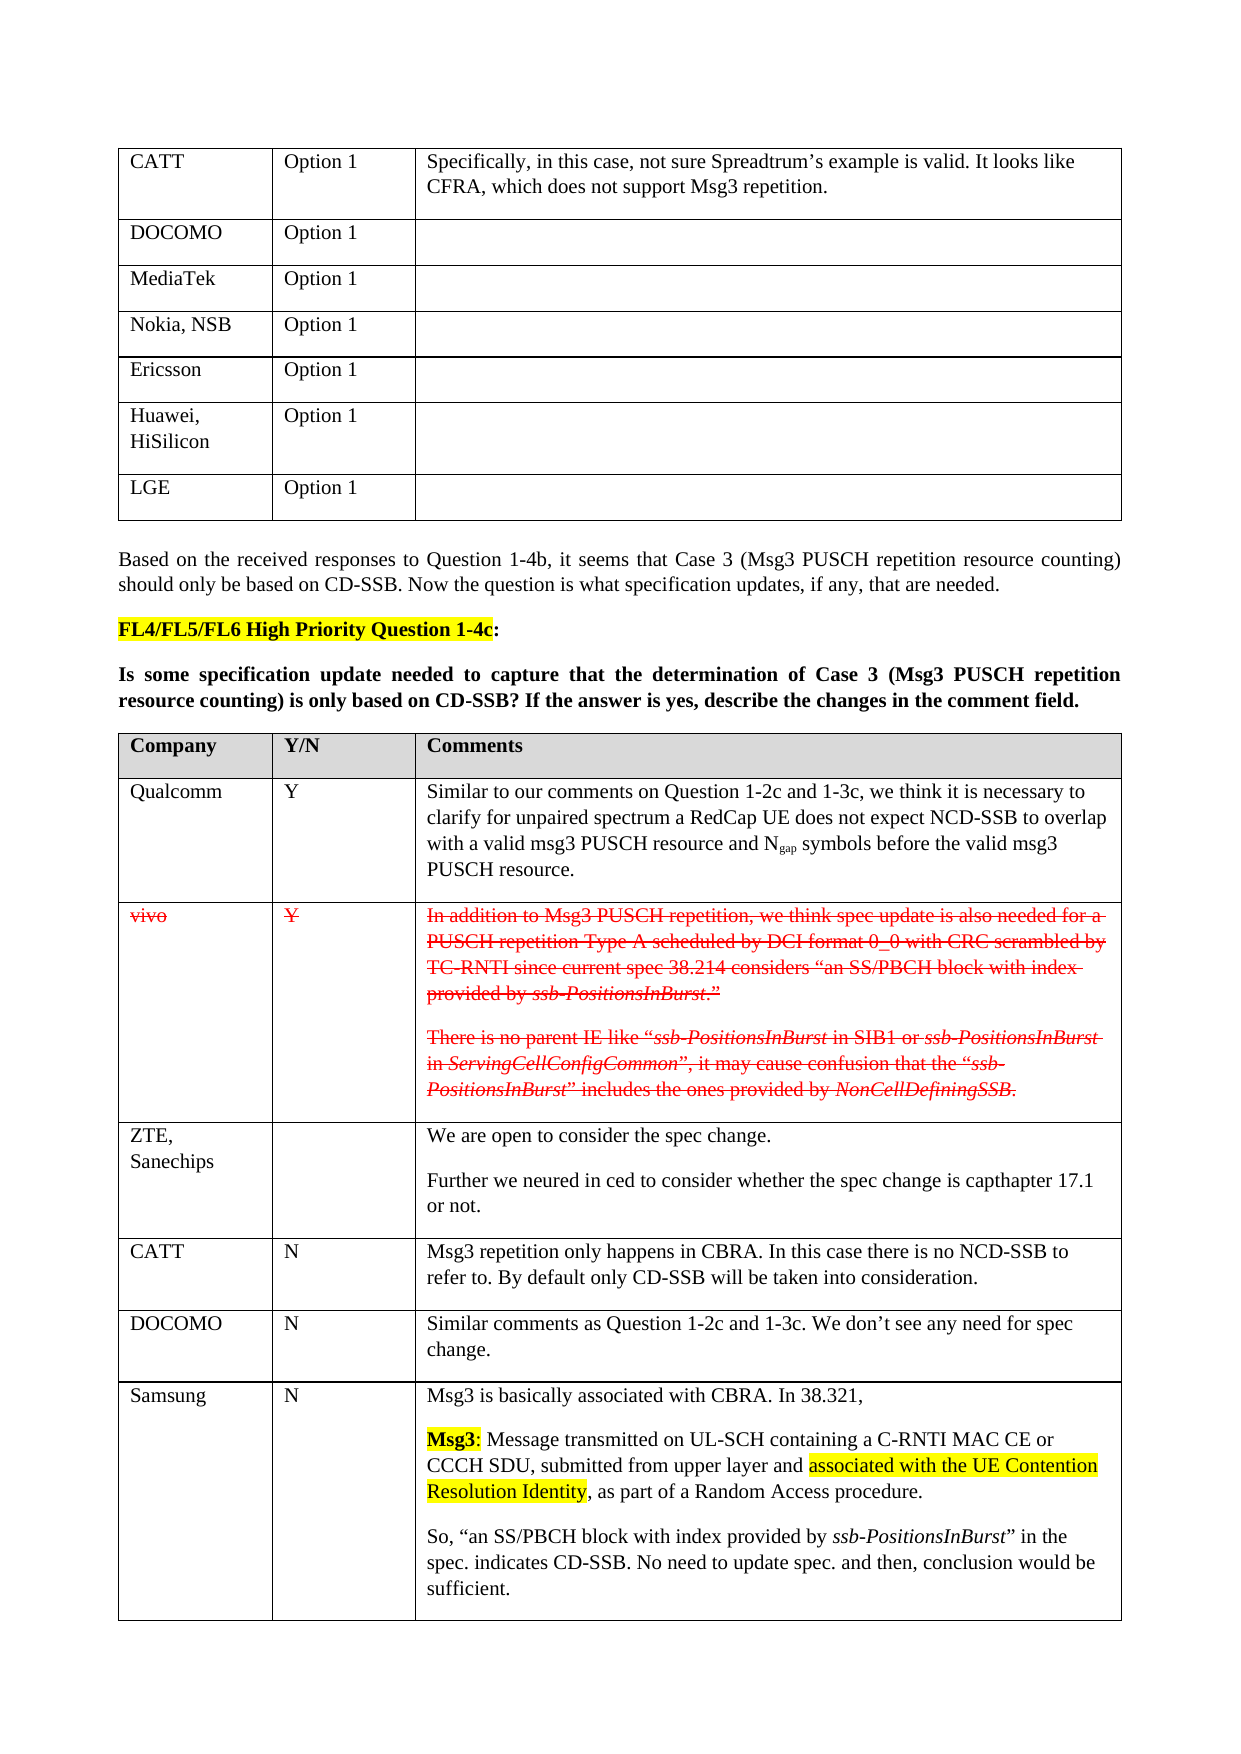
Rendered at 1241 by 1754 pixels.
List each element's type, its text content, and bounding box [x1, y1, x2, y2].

table_cell [416, 266, 1121, 311]
table_cell Similar to our comments on Question 1-2c and 1-3c, we think it is necessary to clarify for unpaired spectrum a RedCap UE does not expect NCD-SSB to overlap with a valid msg3 PUSCH resource and Ngap symbols before the valid msg3 PUSCH resource. [416, 779, 1121, 902]
table_cell Option 1 [273, 475, 415, 519]
table_cell Option 1 [273, 149, 415, 219]
table_cell Ericsson [119, 358, 272, 402]
table_cell Specifically, in this case, not sure Spreadtrum’s example is valid. It looks like CFRA, which does not support Msg3 repetition. [416, 149, 1121, 219]
table_cell Option 1 [273, 403, 415, 474]
table_cell MediaTek [119, 266, 272, 311]
table_cell Qualcomm [119, 779, 272, 902]
table_cell DOCOMO [119, 1311, 272, 1381]
table_cell We are open to consider the spec change. Further we neured in ced to consider whether the spec change is capthapter 17.1 or not. [416, 1123, 1121, 1238]
table_cell LGE [119, 475, 272, 519]
table_cell N [273, 1383, 415, 1620]
table_cell N [273, 1311, 415, 1381]
table_cell Msg3 is basically associated with CBRA. In 38.321, Msg3: Message transmitted on UL-SCH containing a C-RNTI MAC CE or CCCH SDU, submitted from upper layer and associated with the UE Contention Resolution Identity, as part of a Random Access procedure. So, “an SS/PBCH block with index provided by ssb-PositionsInBurst” in the spec. indicates CD-SSB. No need to update spec. and then, conclusion would be sufficient. [416, 1383, 1121, 1620]
table_cell [416, 403, 1121, 474]
table_cell ZTE, Sanechips [119, 1123, 272, 1238]
table_cell vivo [119, 903, 272, 1122]
table_cell Msg3 repetition only happens in CBRA. In this case there is no NCD-SSB to refer to. By default only CD-SSB will be taken into consideration. [416, 1239, 1121, 1310]
table_cell N [273, 1239, 415, 1310]
table_cell CATT [119, 1239, 272, 1310]
table_header Comments [416, 734, 1121, 778]
table_cell [273, 1123, 415, 1238]
text Is some specification update needed to capture that the determination of Case 3 (Msg3 PUSCH repetition resource counting) is only based on CD-SSB? If the answer is yes, describe the changes in the comment field. [118, 662, 1122, 712]
table_cell [416, 475, 1121, 519]
table_cell Y [273, 779, 415, 902]
table_cell [416, 312, 1121, 356]
table_cell Y [273, 903, 415, 1122]
table_cell Huawei, HiSilicon [119, 403, 272, 474]
table_cell [416, 220, 1121, 265]
table_cell Samsung [119, 1383, 272, 1620]
table_cell Similar comments as Question 1-2c and 1-3c. We don’t see any need for spec change. [416, 1311, 1121, 1381]
table_cell CATT [119, 149, 272, 219]
table_cell Option 1 [273, 358, 415, 402]
table_cell Option 1 [273, 220, 415, 265]
table_header Y/N [273, 734, 415, 778]
table_cell Option 1 [273, 312, 415, 356]
table_cell Option 1 [273, 266, 415, 311]
text FL4/FL5/FL6 High Priority Question 1-4c: [493, 617, 1122, 641]
table_cell Nokia, NSB [119, 312, 272, 356]
table_cell DOCOMO [119, 220, 272, 265]
table_cell [416, 358, 1121, 402]
text Based on the received responses to Question 1-4b, it seems that Case 3 (Msg3 PUSCH repetition resource counting) should only be based on CD-SSB. Now the question is what specification updates, if any, that are needed. [118, 521, 1122, 596]
table_cell In addition to Msg3 PUSCH repetition, we think spec update is also needed for a PUSCH repetition Type A scheduled by DCI format 0_0 with CRC scrambled by TC-RNTI since current spec 38.214 considers “an SS/PBCH block with index provided by ssb-PositionsInBurst.” There is no parent IE like “ssb-PositionsInBurst in SIB1 or ssb-PositionsInBurst in ServingCellConfigCommon”, it may cause confusion that the “ssb-PositionsInBurst” includes the ones provided by NonCellDefiningSSB. [416, 903, 1121, 1122]
table_header Company [119, 734, 272, 778]
